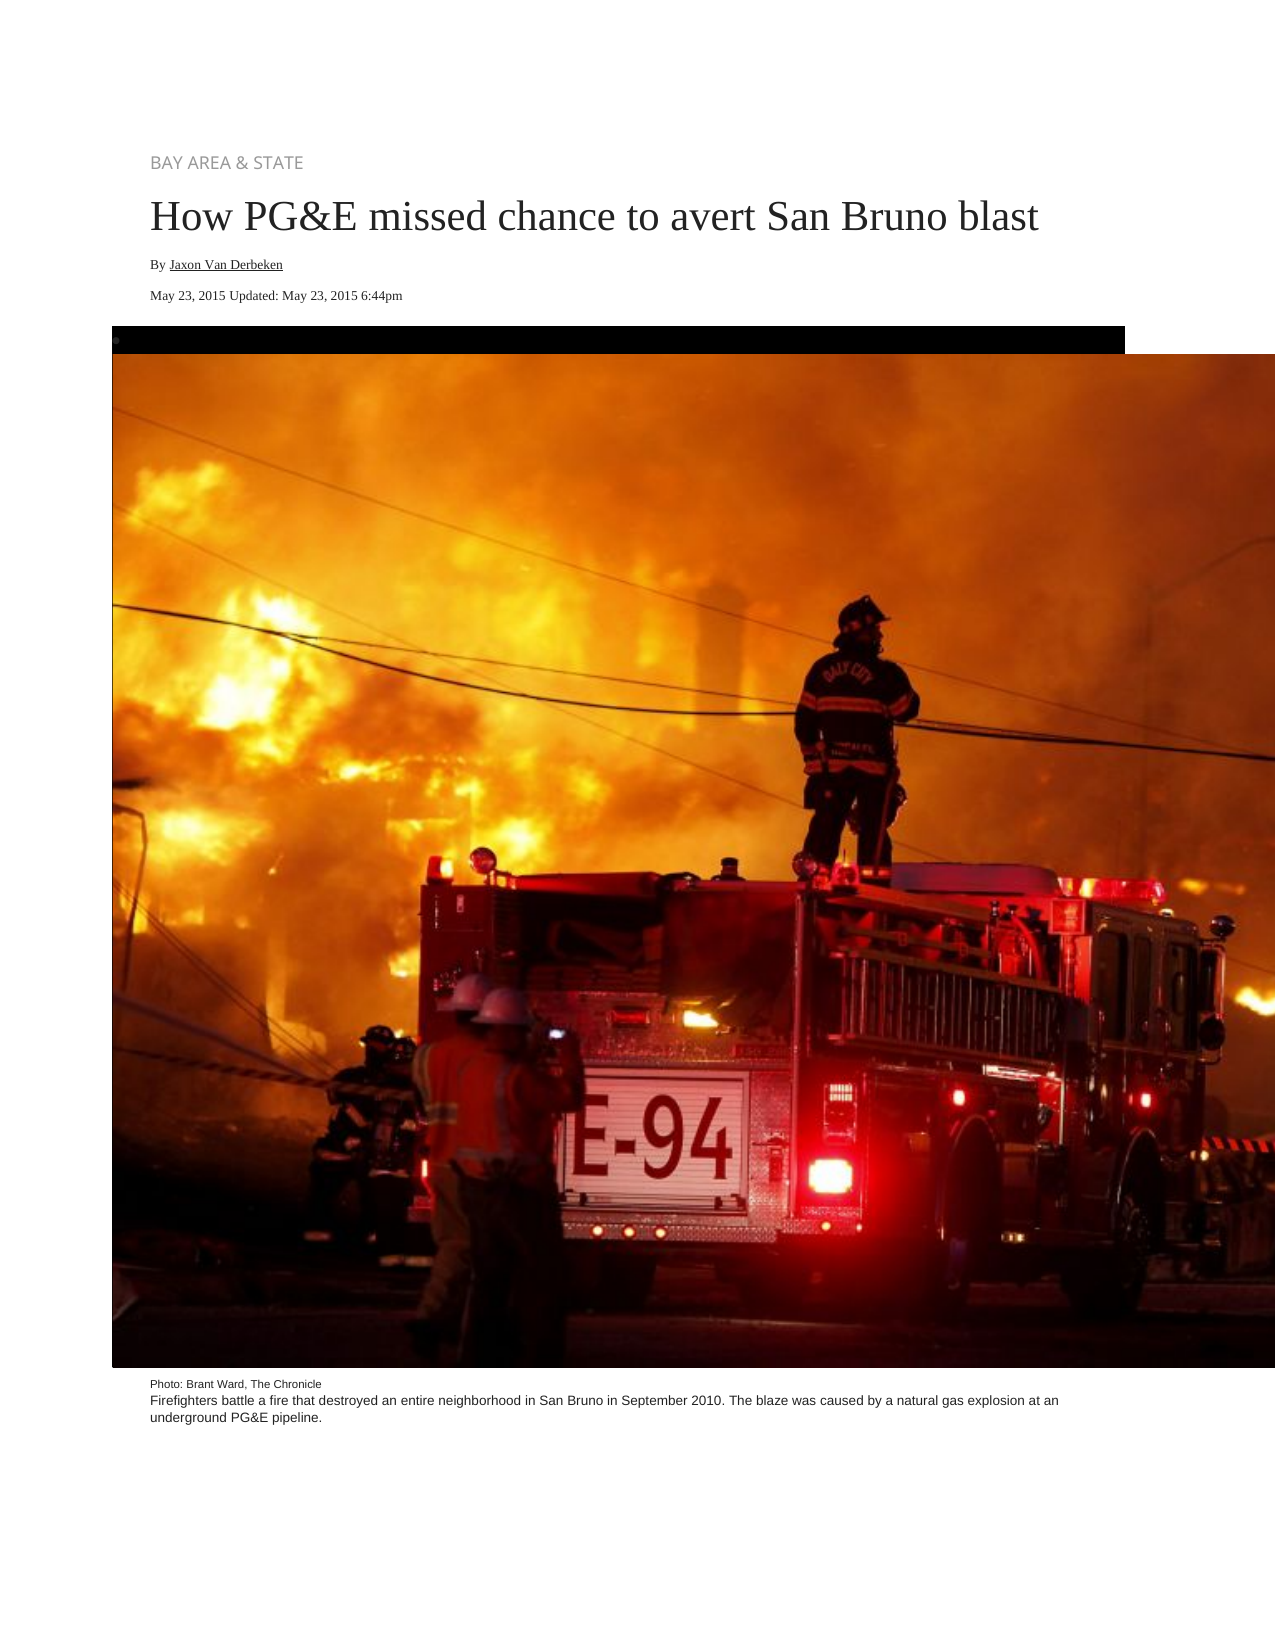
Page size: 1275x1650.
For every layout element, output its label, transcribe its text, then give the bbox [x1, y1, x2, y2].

text May 23, 2015 Updated: May 23, 2015 6:44pm [150, 280, 1125, 303]
text How PG&E missed chance to avert San Bruno blast [150, 190, 1125, 239]
text Firefighters battle a fire that destroyed an entire neighborhood in San Bruno in September 2010. The blaze was caused by a natural gas explosion at an underground PG&E pipeline. [150, 1391, 1125, 1425]
picture [112, 354, 1275, 1368]
text By Jaxon Van Derbeken [150, 255, 1120, 272]
text Photo: Brant Ward, The Chronicle [150, 1368, 1125, 1391]
text BAY AREA & STATE [150, 150, 1125, 175]
